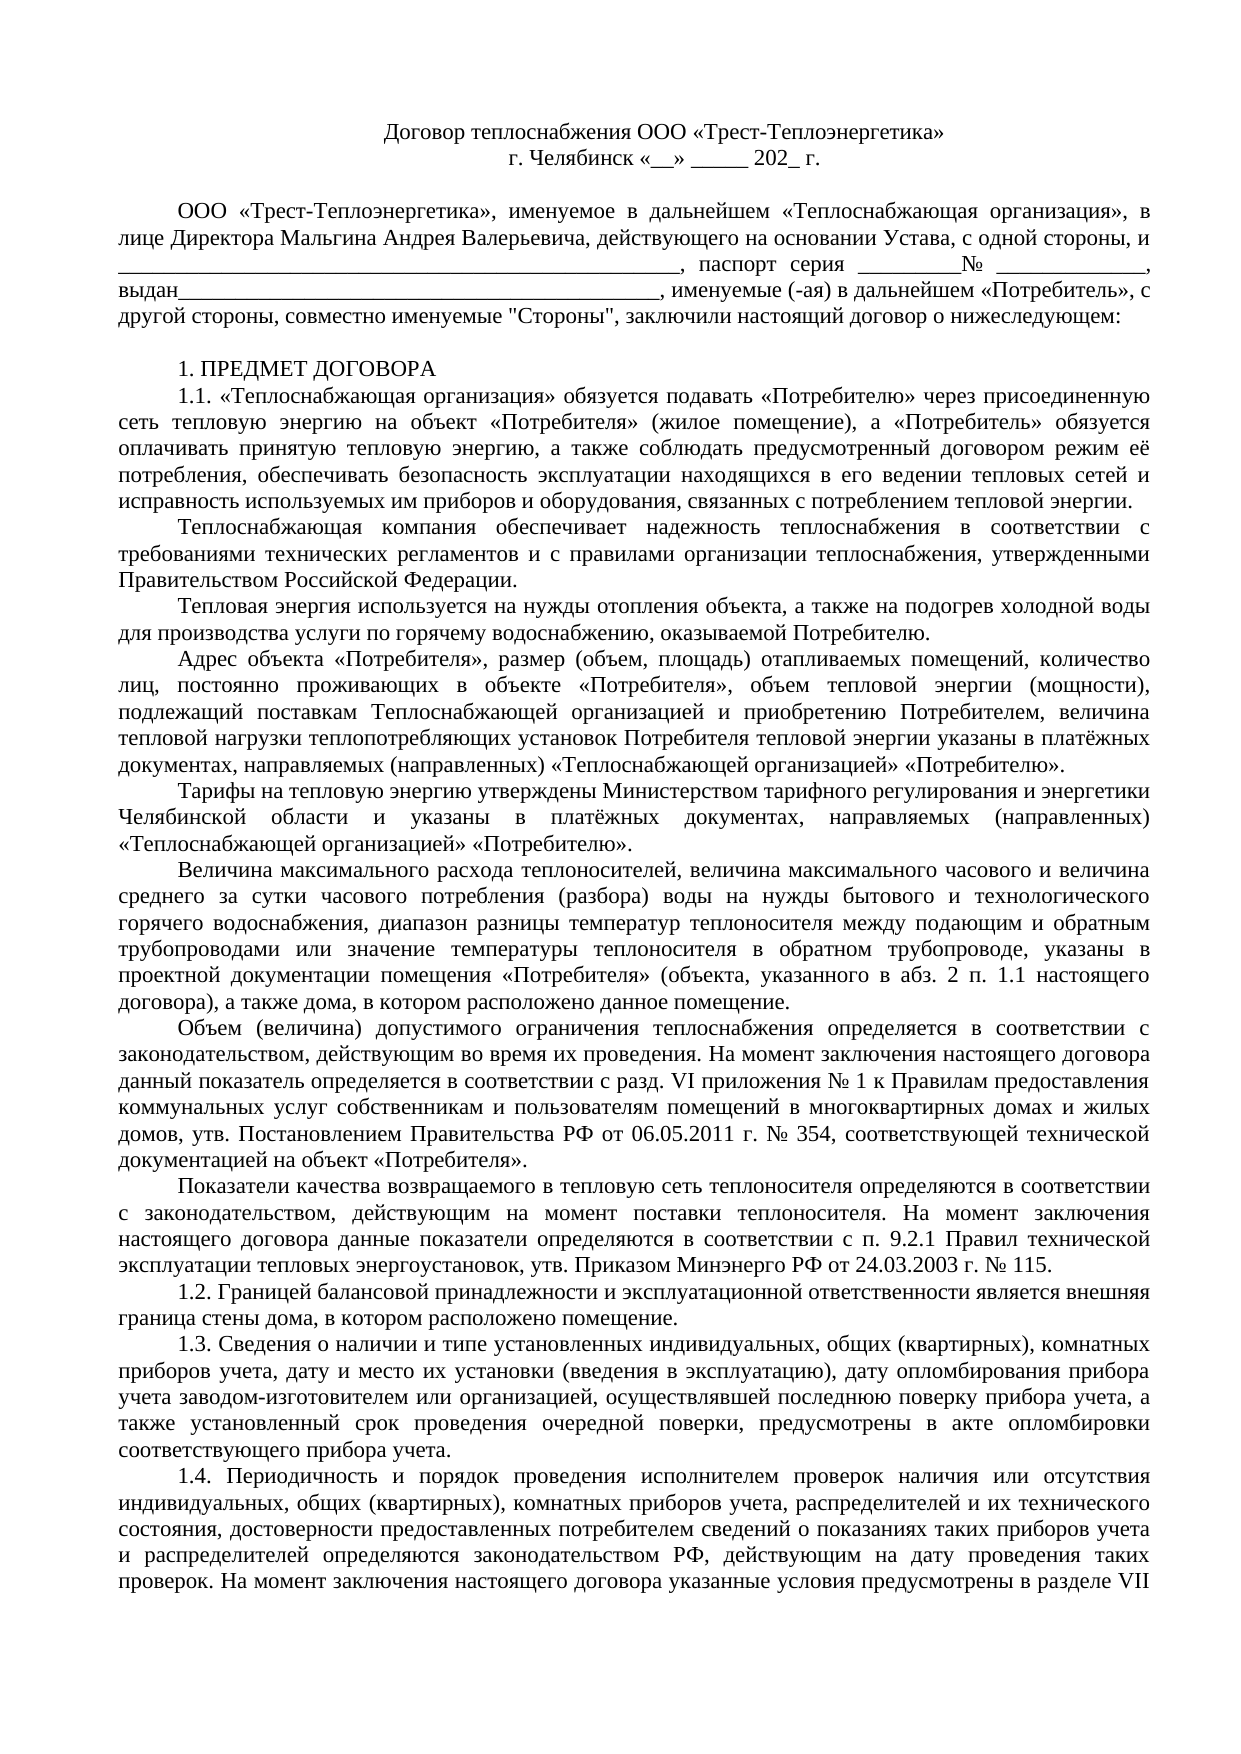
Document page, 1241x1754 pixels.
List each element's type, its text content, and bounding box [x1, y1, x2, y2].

text Теплоснабжающая компания обеспечивает надежность теплоснабжения в соответствии с требованиями технических регламентов и с правилами организации теплоснабжения, утвержденными Правительством Российской Федерации. [118, 513, 1152, 592]
text 1.3. Сведения о наличии и типе установленных индивидуальных, общих (квартирных), комнатных приборов учета, дату и место их установки (введения в эксплуатацию), дату опломбирования прибора учета заводом-изготовителем или организацией, осуществлявшей последнюю поверку прибора учета, а также установленный срок проведения очередной поверки, предусмотрены в акте опломбировки соответствующего прибора учета. [118, 1330, 1152, 1462]
text г. Челябинск «__» _____ 202_ г. [118, 144, 1152, 171]
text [118, 1462, 1152, 1594]
text Показатели качества возвращаемого в тепловую сеть теплоносителя определяются в соответствии с законодательством, действующим на момент поставки теплоносителя. На момент заключения настоящего договора данные показатели определяются в соответствии с п. 9.2.1 Правил технической эксплуатации тепловых энергоустановок, утв. Приказом Минэнерго РФ от 24.03.2003 г. № 115. [118, 1172, 1152, 1278]
text Тарифы на тепловую энергию утверждены Министерством тарифного регулирования и энергетики Челябинской области и указаны в платёжных документах, направляемых (направленных) «Теплоснабжающей организацией» «Потребителю». [118, 777, 1152, 856]
text Договор теплоснабжения ООО «Трест-Теплоэнергетика» [118, 118, 1152, 144]
text Адрес объекта «Потребителя», размер (объем, площадь) отапливаемых помещений, количество лиц, постоянно проживающих в объекте «Потребителя», объем тепловой энергии (мощности), подлежащий поставкам Теплоснабжающей организацией и приобретению Потребителем, величина тепловой нагрузки теплопотребляющих установок Потребителя тепловой энергии указаны в платёжных документах, направляемых (направленных) «Теплоснабжающей организацией» «Потребителю». [118, 645, 1152, 777]
text 1.2. Границей балансовой принадлежности и эксплуатационной ответственности является внешняя граница стены дома, в котором расположено помещение. [118, 1278, 1152, 1330]
text Объем (величина) допустимого ограничения теплоснабжения определяется в соответствии с законодательством, действующим во время их проведения. На момент заключения настоящего договора данный показатель определяется в соответствии с разд. VI приложения № 1 к Правилам предоставления коммунальных услуг собственникам и пользователям помещений в многоквартирных домах и жилых домов, утв. Постановлением Правительства РФ от 06.05.2011 г. № 354, соответствующей технической документацией на объект «Потребителя». [118, 1014, 1152, 1172]
text Тепловая энергия используется на нужды отопления объекта, а также на подогрев холодной воды для производства услуги по горячему водоснабжению, оказываемой Потребителю. [118, 592, 1152, 645]
text 1. ПРЕДМЕТ ДОГОВОРА [118, 355, 1152, 382]
text ООО «Трест-Теплоэнергетика», именуемое в дальнейшем «Теплоснабжающая организация», в лице Директора Мальгина Андрея Валерьевича, действующего на основании Устава, с одной стороны, и _________________________________________________, паспорт серия _________№ _____________, выдан__________________________________________, именуемые (-ая) в дальнейшем «Потребитель», с другой стороны, совместно именуемые "Стороны", заключили настоящий договор о нижеследующем: [118, 197, 1152, 329]
text Величина максимального расхода теплоносителей, величина максимального часового и величина среднего за сутки часового потребления (разбора) воды на нужды бытового и технологического горячего водоснабжения, диапазон разницы температур теплоносителя между подающим и обратным трубопроводами или значение температуры теплоносителя в обратном трубопроводе, указаны в проектной документации помещения «Потребителя» (объекта, указанного в абз. 2 п. 1.1 настоящего договора), а также дома, в котором расположено данное помещение. [118, 856, 1152, 1014]
text 1.1. «Теплоснабжающая организация» обязуется подавать «Потребителю» через присоединенную сеть тепловую энергию на объект «Потребителя» (жилое помещение), а «Потребитель» обязуется оплачивать принятую тепловую энергию, а также соблюдать предусмотренный договором режим её потребления, обеспечивать безопасность эксплуатации находящихся в его ведении тепловых сетей и исправность используемых им приборов и оборудования, связанных с потреблением тепловой энергии. [118, 382, 1152, 513]
